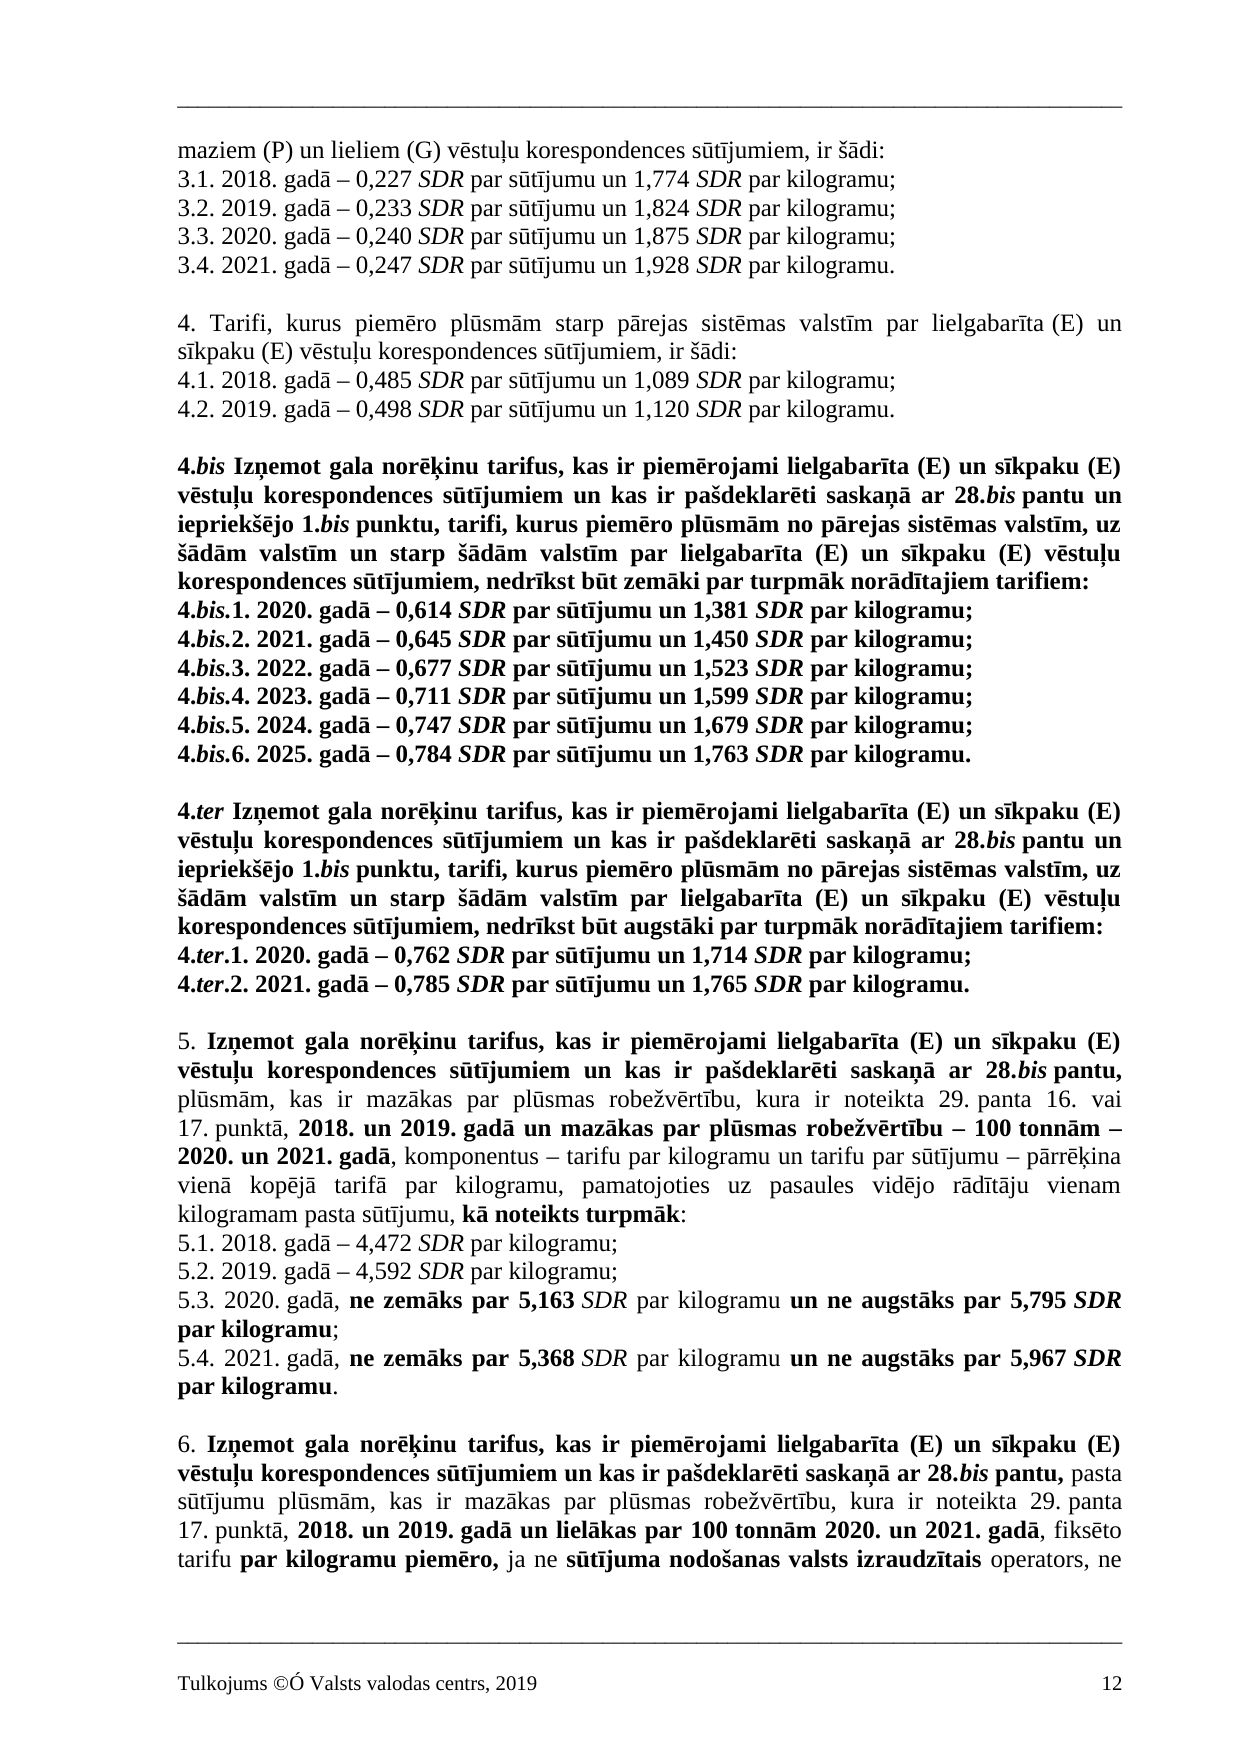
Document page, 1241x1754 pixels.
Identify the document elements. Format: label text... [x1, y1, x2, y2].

text 4.1. 2018. gadā – 0,485 SDR par sūtījumu un 1,089 SDR par kilogramu; [177, 365, 1122, 394]
text 5.1. 2018. gadā – 4,472 SDR par kilogramu; [177, 1228, 1122, 1256]
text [177, 1429, 1122, 1573]
text 4.bis.3. 2022. gadā – 0,677 SDR par sūtījumu un 1,523 SDR par kilogramu; [177, 653, 1122, 681]
text 3.1. 2018. gadā – 0,227 SDR par sūtījumu un 1,774 SDR par kilogramu; [177, 164, 1122, 193]
text 3.2. 2019. gadā – 0,233 SDR par sūtījumu un 1,824 SDR par kilogramu; [177, 193, 1122, 221]
text 4.bis.2. 2021. gadā – 0,645 SDR par sūtījumu un 1,450 SDR par kilogramu; [177, 624, 1122, 653]
text 4.2. 2019. gadā – 0,498 SDR par sūtījumu un 1,120 SDR par kilogramu. [177, 394, 1122, 423]
text 4.bis.1. 2020. gadā – 0,614 SDR par sūtījumu un 1,381 SDR par kilogramu; [177, 595, 1122, 624]
text 3.3. 2020. gadā – 0,240 SDR par sūtījumu un 1,875 SDR par kilogramu; [177, 221, 1122, 250]
text 5.3. 2020. gadā, ne zemāks par 5,163 SDR par kilogramu un ne augstāks par 5,795 SDR par kilogramu; [177, 1285, 1122, 1343]
text 5.2. 2019. gadā – 4,592 SDR par kilogramu; [177, 1256, 1122, 1285]
text 4.ter.1. 2020. gadā – 0,762 SDR par sūtījumu un 1,714 SDR par kilogramu; [177, 940, 1122, 969]
text 4.ter Izņemot gala norēķinu tarifus, kas ir piemērojami lielgabarīta (E) un sīkpaku (E) vēstuļu korespondences sūtījumiem un kas ir pašdeklarēti saskaņā ar 28.bis pantu un iepriekšējo 1.bis punktu, tarifi, kurus piemēro plūsmām no pārejas sistēmas valstīm, uz šādām valstīm un starp šādām valstīm par lielgabarīta (E) un sīkpaku (E) vēstuļu korespondences sūtījumiem, nedrīkst būt augstāki par turpmāk norādītajiem tarifiem: [177, 796, 1122, 940]
text 4.bis.5. 2024. gadā – 0,747 SDR par sūtījumu un 1,679 SDR par kilogramu; [177, 710, 1122, 739]
text 5.4. 2021. gadā, ne zemāks par 5,368 SDR par kilogramu un ne augstāks par 5,967 SDR par kilogramu. [177, 1343, 1122, 1400]
text 5. Izņemot gala norēķinu tarifus, kas ir piemērojami lielgabarīta (E) un sīkpaku (E) vēstuļu korespondences sūtījumiem un kas ir pašdeklarēti saskaņā ar 28.bis pantu, plūsmām, kas ir mazākas par plūsmas robežvērtību, kura ir noteikta 29. panta 16. vai 17. punktā, 2018. un 2019. gadā un mazākas par plūsmas robežvērtību – 100 tonnām – 2020. un 2021. gadā, komponentus – tarifu par kilogramu un tarifu par sūtījumu – pārrēķina vienā kopējā tarifā par kilogramu, pamatojoties uz pasaules vidējo rādītāju vienam kilogramam pasta sūtījumu, kā noteikts turpmāk: [177, 1026, 1122, 1228]
text 4.bis Izņemot gala norēķinu tarifus, kas ir piemērojami lielgabarīta (E) un sīkpaku (E) vēstuļu korespondences sūtījumiem un kas ir pašdeklarēti saskaņā ar 28.bis pantu un iepriekšējo 1.bis punktu, tarifi, kurus piemēro plūsmām no pārejas sistēmas valstīm, uz šādām valstīm un starp šādām valstīm par lielgabarīta (E) un sīkpaku (E) vēstuļu korespondences sūtījumiem, nedrīkst būt zemāki par turpmāk norādītajiem tarifiem: [177, 451, 1122, 595]
text 4.bis.4. 2023. gadā – 0,711 SDR par sūtījumu un 1,599 SDR par kilogramu; [177, 681, 1122, 710]
text 4. Tarifi, kurus piemēro plūsmām starp pārejas sistēmas valstīm par lielgabarīta (E) un sīkpaku (E) vēstuļu korespondences sūtījumiem, ir šādi: [177, 308, 1122, 365]
text 4.ter.2. 2021. gadā – 0,785 SDR par sūtījumu un 1,765 SDR par kilogramu. [177, 969, 1122, 998]
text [177, 135, 1122, 164]
text 3.4. 2021. gadā – 0,247 SDR par sūtījumu un 1,928 SDR par kilogramu. [177, 250, 1122, 279]
text 4.bis.6. 2025. gadā – 0,784 SDR par sūtījumu un 1,763 SDR par kilogramu. [177, 739, 1122, 768]
